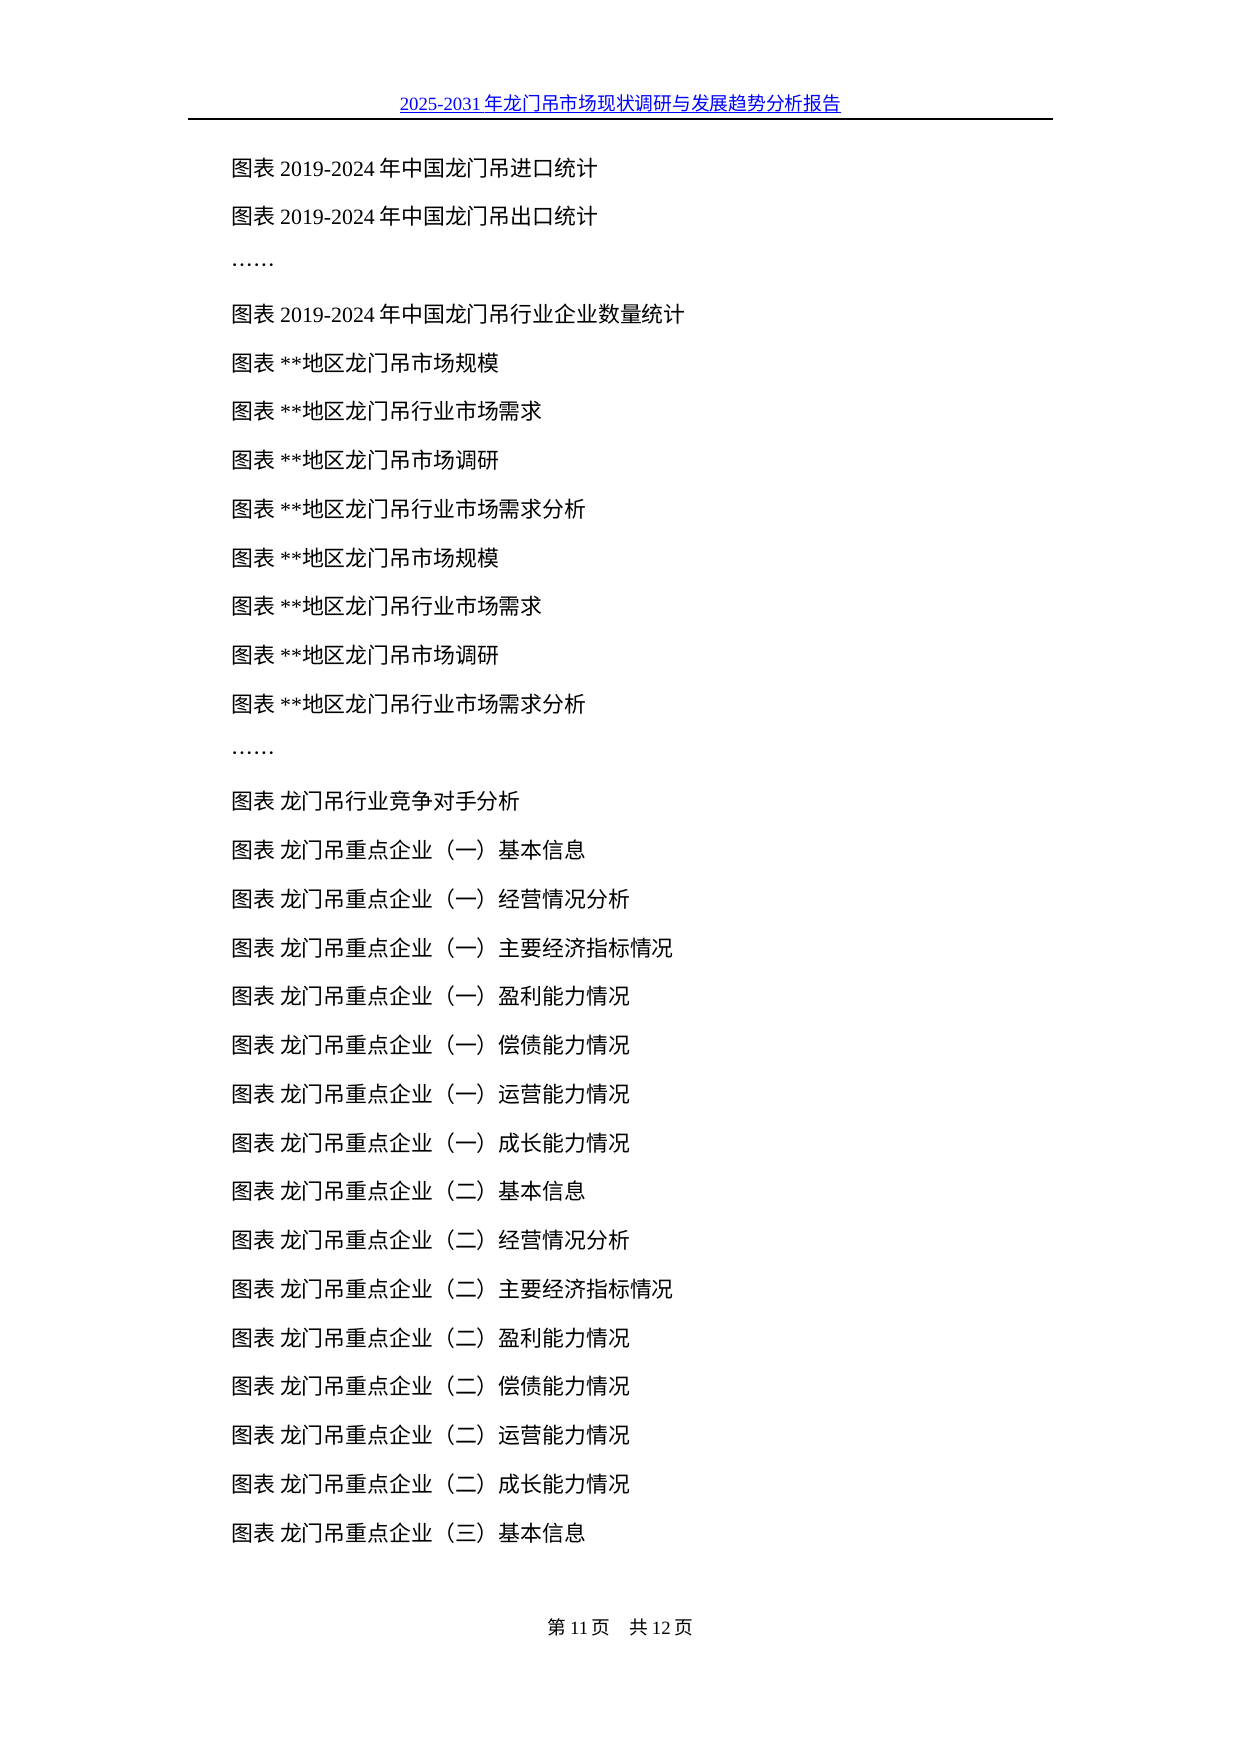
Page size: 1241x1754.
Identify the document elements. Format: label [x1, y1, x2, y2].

text [187, 150, 1053, 1548]
